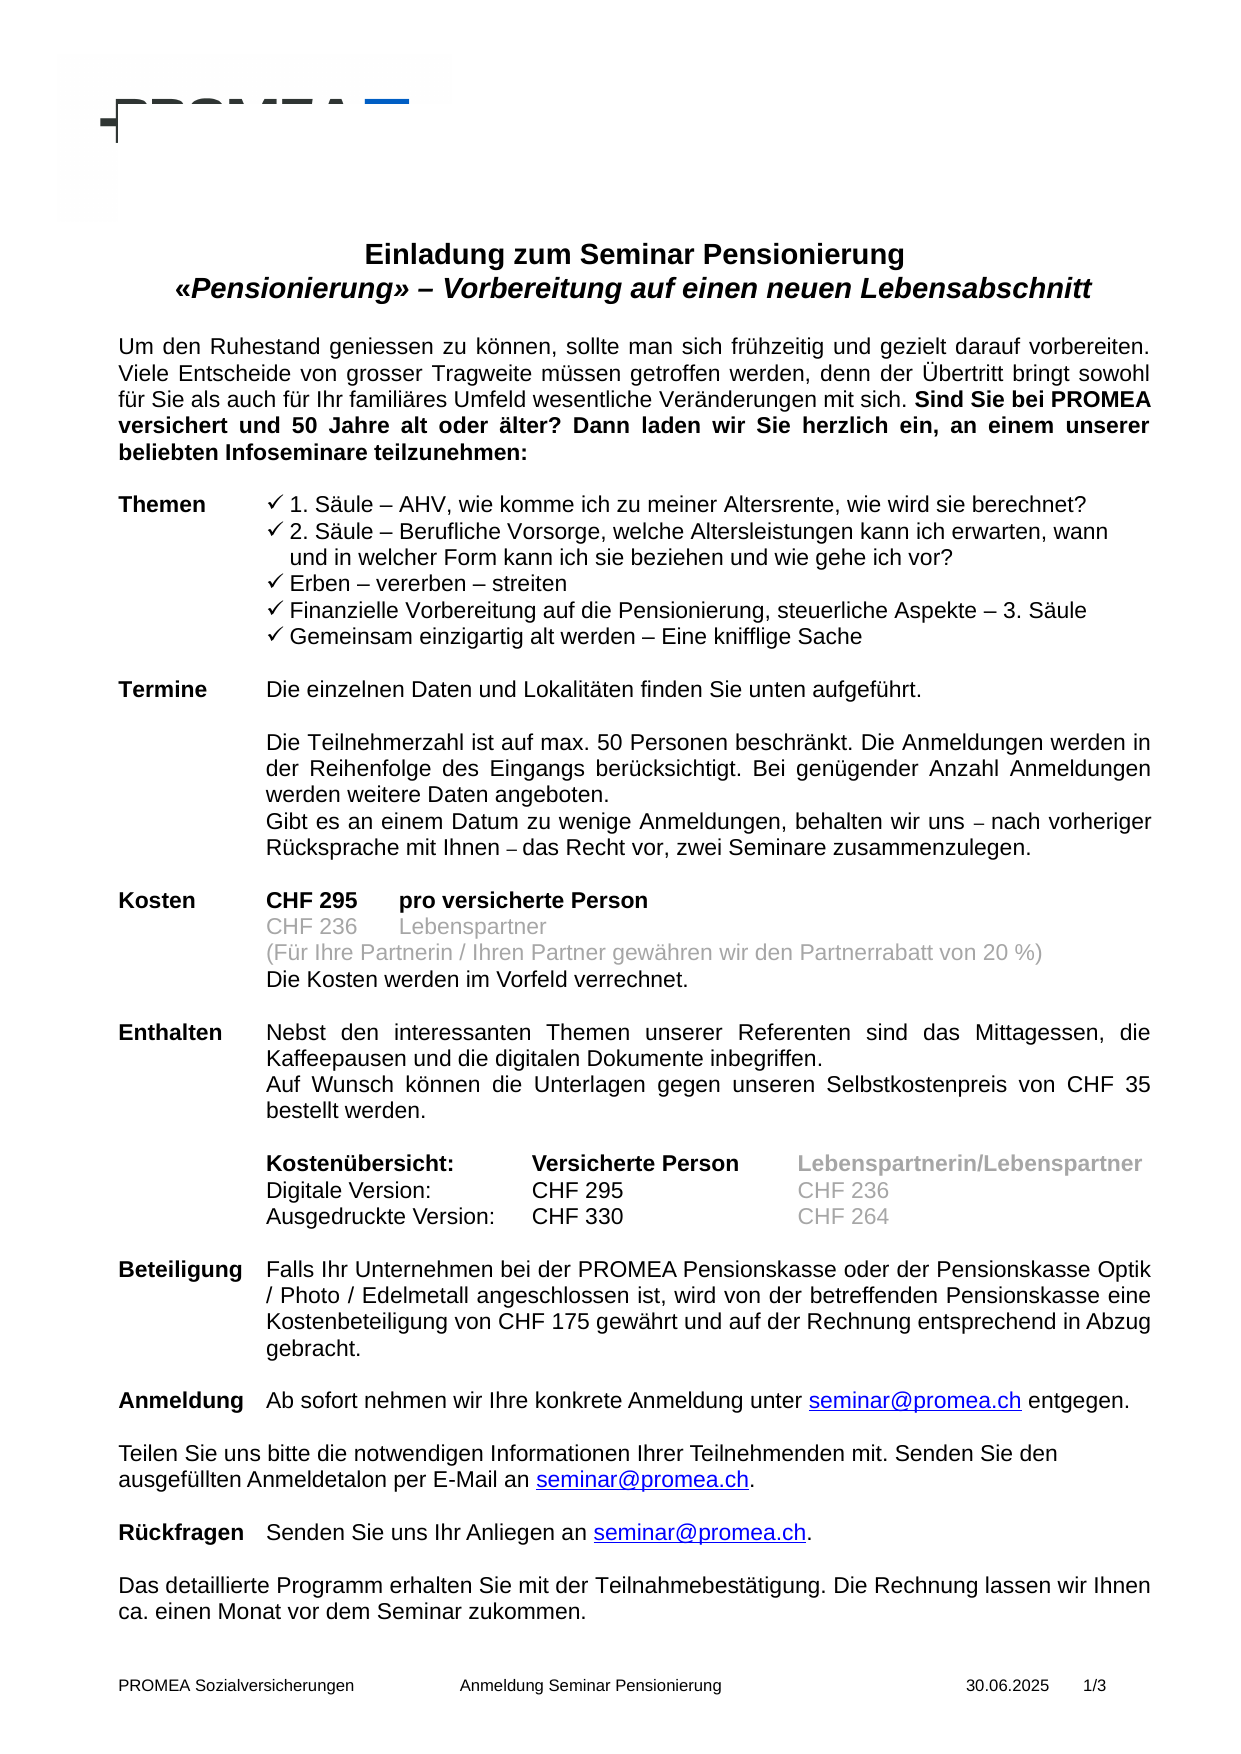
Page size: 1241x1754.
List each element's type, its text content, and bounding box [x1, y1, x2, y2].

text Rückfragen Senden Sie uns Ihr Anliegen an seminar@promea.ch. [118, 1519, 1152, 1546]
text Einladung zum Seminar Pensionierung «Pensionierung» – Vorbereitung auf einen neuen Lebensabschnitt [118, 237, 1152, 304]
text Kostenübersicht: Versicherte Person Lebenspartnerin/Lebenspartner [118, 1150, 1152, 1177]
text Das detaillierte Programm erhalten Sie mit der Teilnahmebestätigung. Die Rechnung lassen wir Ihnen ca. einen Monat vor dem Seminar zukommen. [118, 1572, 1152, 1624]
text Ausgedruckte Version: CHF 330 CHF 264 [118, 1203, 1152, 1256]
list Gemeinsam einzigartig alt werden – Eine knifflige Sache [266, 623, 1152, 649]
text und in welcher Form kann ich sie beziehen und wie gehe ich vor? [118, 544, 1152, 570]
text Themen 1. Säule – AHV, wie komme ich zu meiner Altersrente, wie wird sie berechnet? [118, 491, 1152, 518]
text CHF 236 Lebenspartner (Für Ihre Partnerin / Ihren Partner gewähren wir den Partnerrabatt von 20 %) [118, 913, 1152, 966]
list 2. Säule – Berufliche Vorsorge, welche Altersleistungen kann ich erwarten, wann [266, 518, 1152, 544]
text Gibt es an einem Datum zu wenige Anmeldungen, behalten wir uns – nach vorheriger Rücksprache mit Ihnen – das Recht vor, zwei Seminare zusammenzulegen. [266, 808, 1152, 860]
text Beteiligung Falls Ihr Unternehmen bei der PROMEA Pensionskasse oder der Pensionskasse Optik / Photo / Edelmetall angeschlossen ist, wird von der betreffenden Pensionskasse eine Kostenbeteiligung von CHF 175 gewährt und auf der Rechnung entsprechend in Abzug gebracht. [118, 1256, 1152, 1361]
text Digitale Version: CHF 295 CHF 236 [118, 1177, 1152, 1203]
text Kosten CHF 295 pro versicherte Person [118, 887, 1152, 913]
list Finanzielle Vorbereitung auf die Pensionierung, steuerliche Aspekte – 3. Säule [266, 597, 1152, 623]
picture [56, 54, 453, 222]
text Die Kosten werden im Vorfeld verrechnet. [118, 966, 1152, 992]
text Anmeldung Ab sofort nehmen wir Ihre konkrete Anmeldung unter seminar@promea.ch entgegen. [118, 1387, 1152, 1414]
list Erben – vererben – streiten [266, 570, 1152, 597]
text Termine Die einzelnen Daten und Lokalitäten finden Sie unten aufgeführt. [118, 676, 1152, 702]
text Teilen Sie uns bitte die notwendigen Informationen Ihrer Teilnehmenden mit. Senden Sie den ausgefüllten Anmeldetalon per E-Mail an seminar@promea.ch. [118, 1440, 1152, 1493]
text Enthalten Nebst den interessanten Themen unserer Referenten sind das Mittagessen, die Kaffeepausen und die digitalen Dokumente inbegriffen. [118, 1018, 1152, 1071]
text Die Teilnehmerzahl ist auf max. 50 Personen beschränkt. Die Anmeldungen werden in der Reihenfolge des Eingangs berücksichtigt. Bei genügender Anzahl Anmeldungen werden weitere Daten angeboten. [266, 728, 1152, 808]
text Um den Ruhestand geniessen zu können, sollte man sich frühzeitig und gezielt darauf vorbereiten. Viele Entscheide von grosser Tragweite müssen getroffen werden, denn der Übertritt bringt sowohl für Sie als auch für Ihr familiäres Umfeld wesentliche Veränderungen mit sich. Sind Sie bei PROMEA versichert und 50 Jahre alt oder älter? Dann laden wir Sie herzlich ein, an einem unserer beliebten Infoseminare teilzunehmen: [118, 333, 1152, 465]
text Auf Wunsch können die Unterlagen gegen unseren Selbstkostenpreis von CHF 35 bestellt werden. [118, 1071, 1152, 1124]
